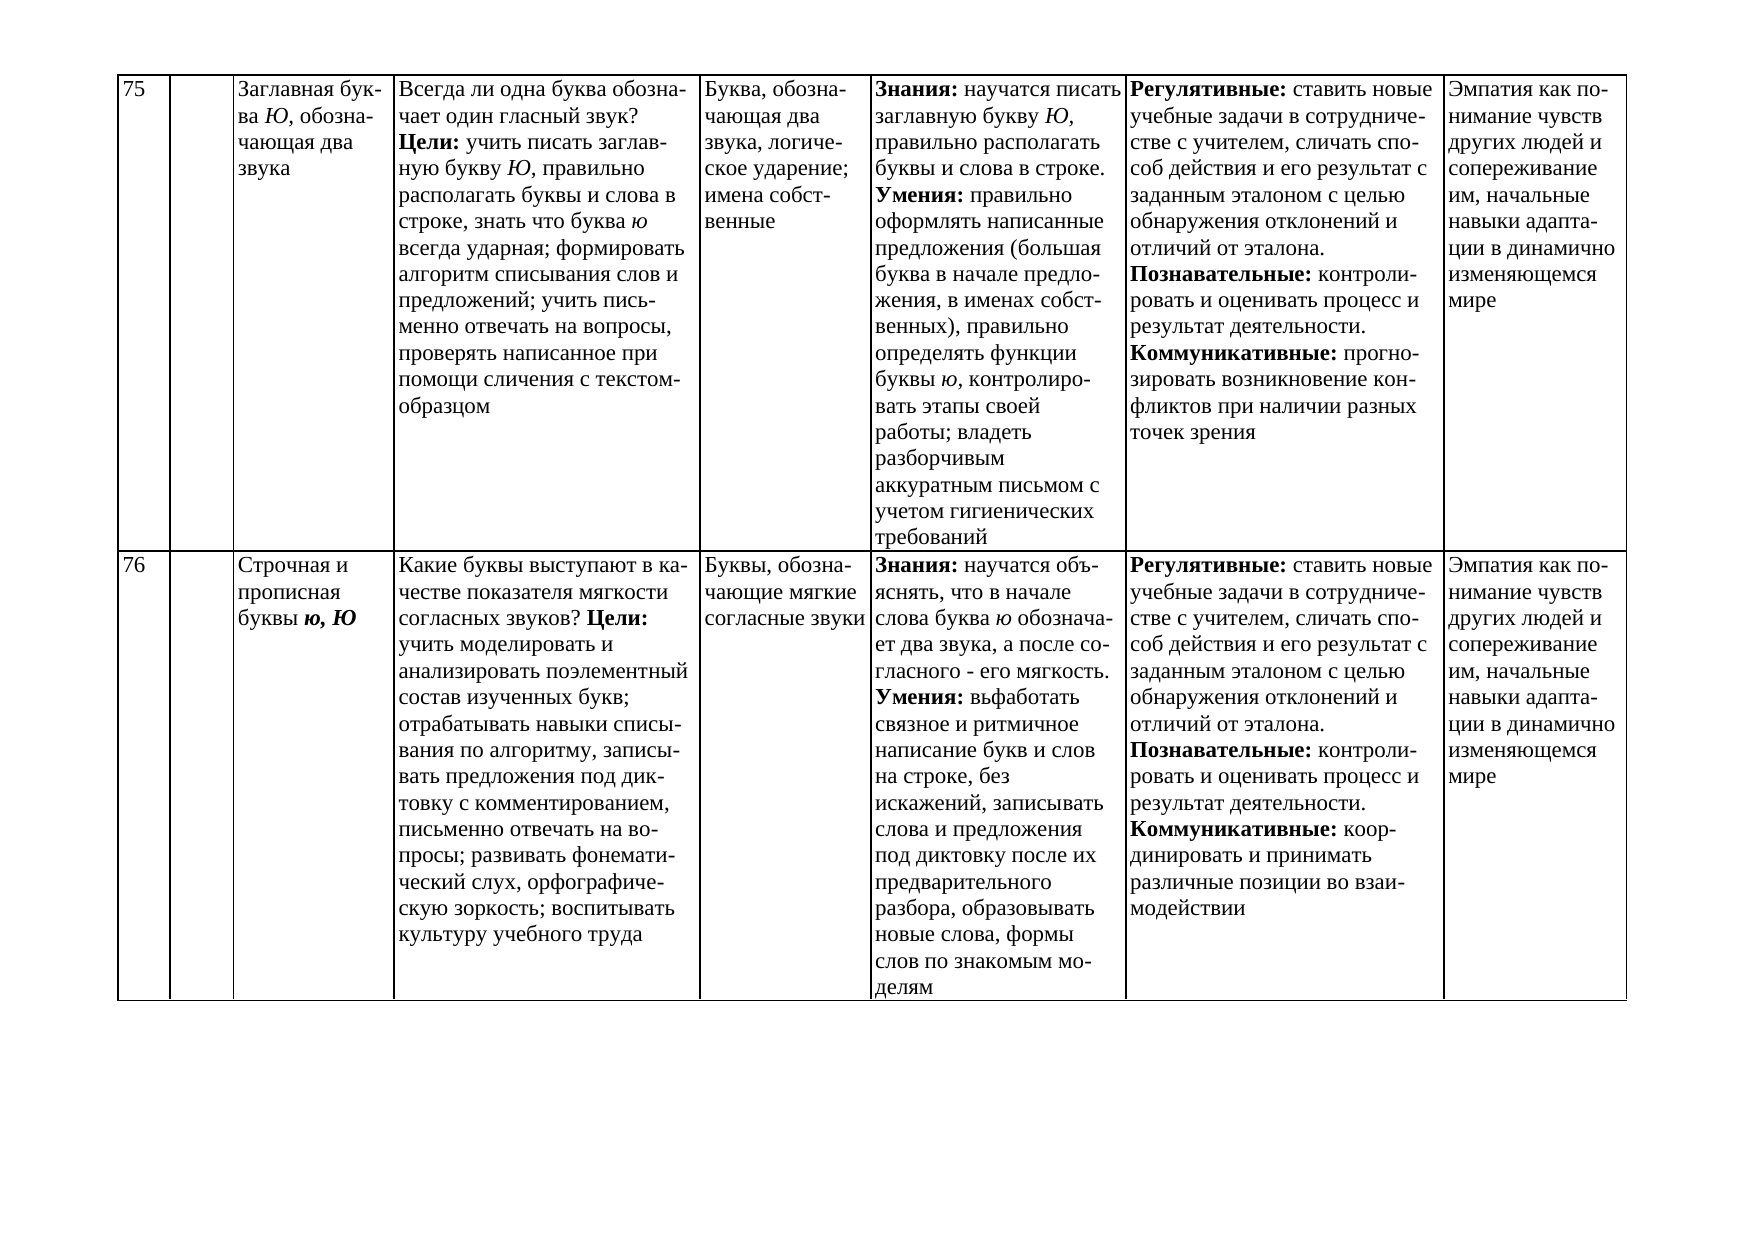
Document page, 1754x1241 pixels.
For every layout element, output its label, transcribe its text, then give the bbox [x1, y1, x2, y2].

table_cell Заглавная буква Ю, обозначающая два звука [234, 76, 393, 550]
table_cell Строчная и прописная буквы ю, Ю [234, 552, 393, 999]
table_cell Регулятивные: ставить новые учебные задачи в сотрудничестве с учителем, сличать способ действия и его результат с заданным эталоном с целью обнаружения отклонений и отличий от эталона. Познавательные: контролировать и оценивать процесс и результат деятельности. Коммуникативные: координировать и принимать различные позиции во взаимодействии [1127, 552, 1443, 999]
table_cell Какие буквы выступают в качестве показателя мягкости согласных звуков? Цели: учить моделировать и анализировать поэлементный состав изученных букв; отрабатывать навыки списывания по алгоритму, записывать предложения под диктовку с комментированием, письменно отвечать на вопросы; развивать фонематический слух, орфографическую зоркость; воспитывать культуру учебного труда [395, 552, 699, 999]
table_cell Всегда ли одна буква обозначает один гласный звук? Цели: учить писать заглавную букву Ю, правильно располагать буквы и слова в строке, знать что буква ю всегда ударная; формировать алгоритм списывания слов и предложений; учить письменно отвечать на вопросы, проверять написанное при помощи сличения с текстом-образцом [395, 76, 699, 550]
table_cell 76 [119, 552, 169, 999]
table_cell Буква, обозначающая два звука, логическое ударение; имена собственные [701, 76, 870, 550]
table_cell [171, 76, 233, 550]
table_cell 75 [119, 76, 169, 550]
table_cell Буквы, обозначающие мягкие согласные звуки [701, 552, 870, 999]
table_cell Эмпатия как понимание чувств других людей и сопереживание им, начальные навыки адаптации в динамично изменяющемся мире [1445, 552, 1626, 999]
table_cell Эмпатия как понимание чувств других людей и сопереживание им, начальные навыки адаптации в динамично изменяющемся мире [1445, 76, 1626, 550]
table_cell [171, 552, 233, 999]
table_cell Регулятивные: ставить новые учебные задачи в сотрудничестве с учителем, сличать способ действия и его результат с заданным эталоном с целью обнаружения отклонений и отличий от эталона. Познавательные: контролировать и оценивать процесс и результат деятельности. Коммуникативные: прогнозировать возникновение конфликтов при наличии разных точек зрения [1127, 76, 1443, 550]
